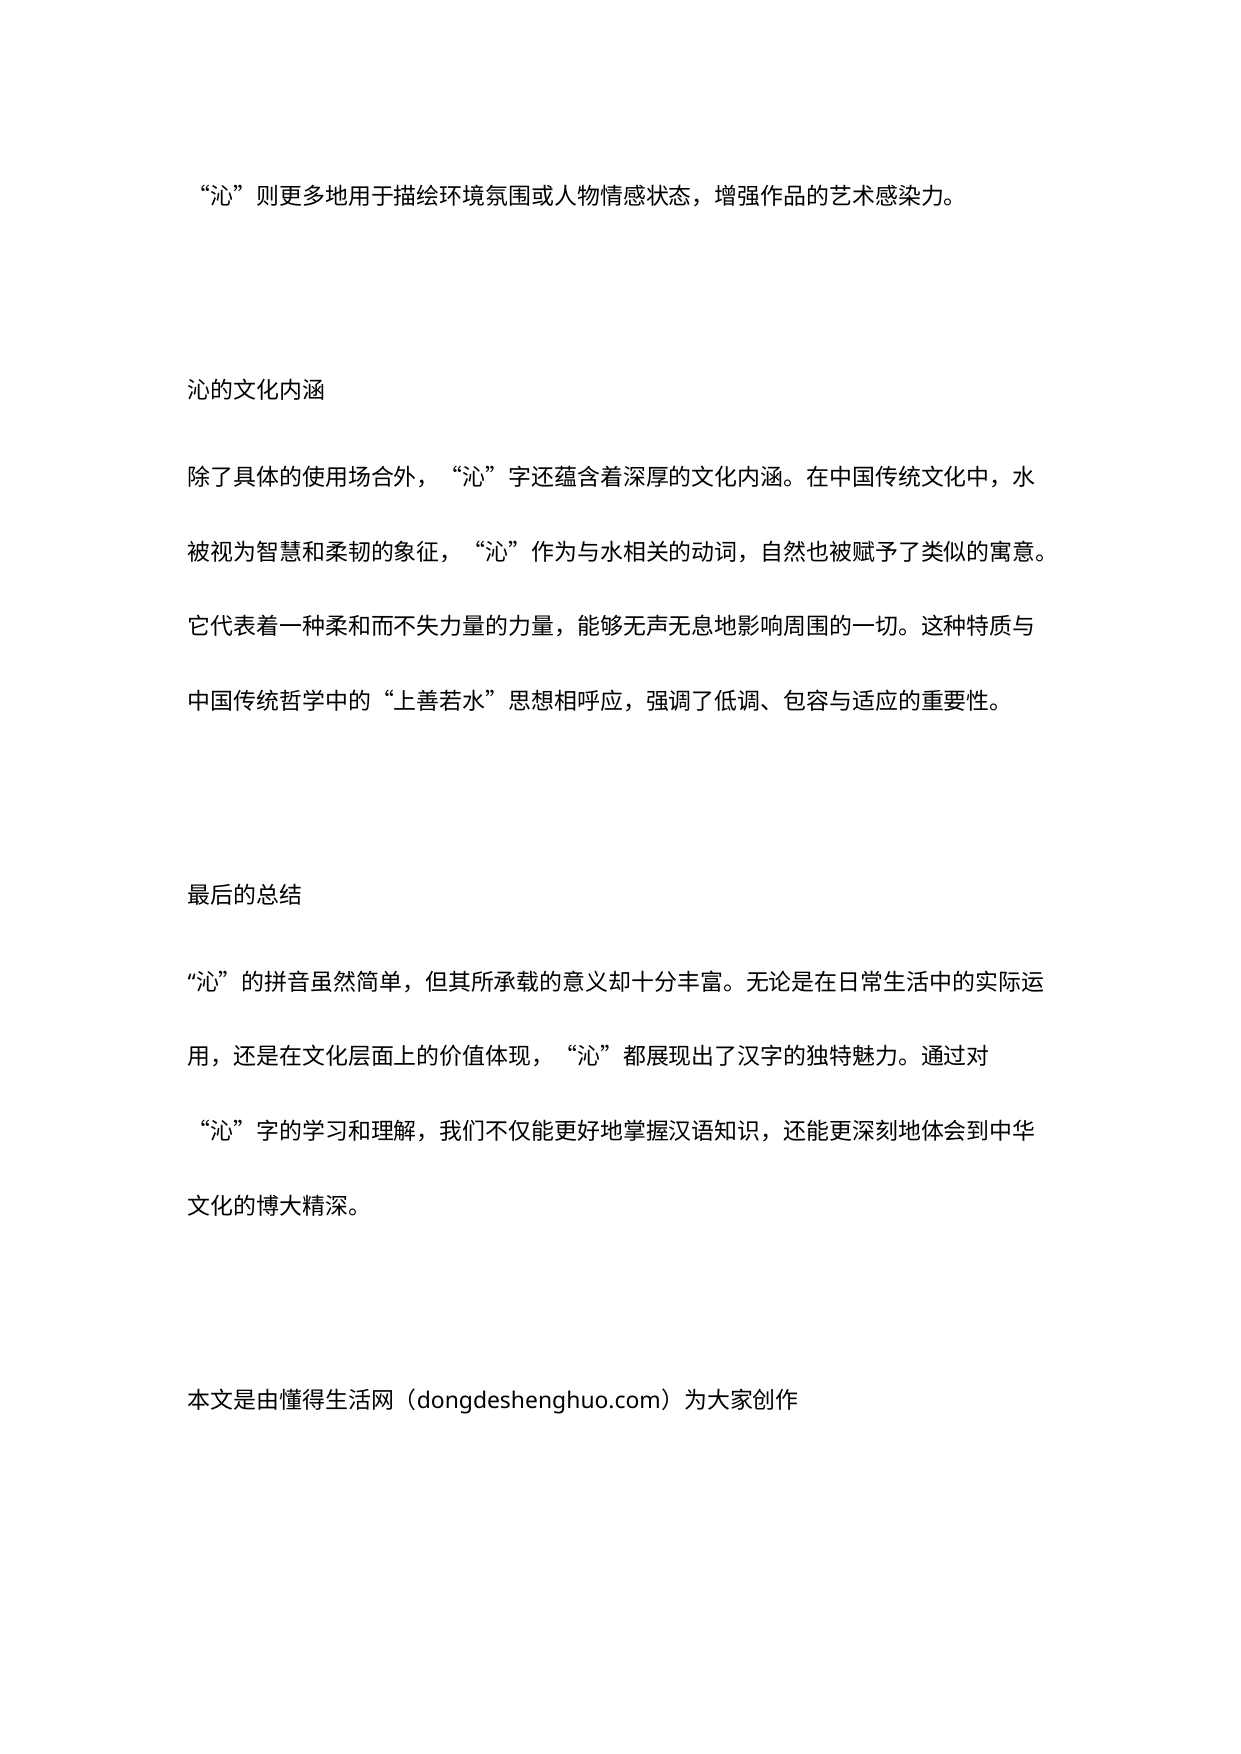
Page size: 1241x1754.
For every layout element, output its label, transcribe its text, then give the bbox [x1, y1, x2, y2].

text 沁的文化内涵 [187, 356, 1053, 421]
text “沁”的拼音虽然简单，但其所承载的意义却十分丰富。无论是在日常生活中的实际运用，还是在文化层面上的价值体现，“沁”都展现出了汉字的独特魅力。通过对“沁”字的学习和理解，我们不仅能更好地掌握汉语知识，还能更深刻地体会到中华文化的博大精深。 [187, 948, 1053, 1237]
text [187, 162, 1053, 227]
text 除了具体的使用场合外，“沁”字还蕴含着深厚的文化内涵。在中国传统文化中，水被视为智慧和柔韧的象征，“沁”作为与水相关的动词，自然也被赋予了类似的寓意。它代表着一种柔和而不失力量的力量，能够无声无息地影响周围的一切。这种特质与中国传统哲学中的“上善若水”思想相呼应，强调了低调、包容与适应的重要性。 [187, 443, 1053, 732]
text 最后的总结 [187, 861, 1053, 926]
text 本文是由懂得生活网（dongdeshenghuo.com）为大家创作 [187, 1366, 1053, 1431]
